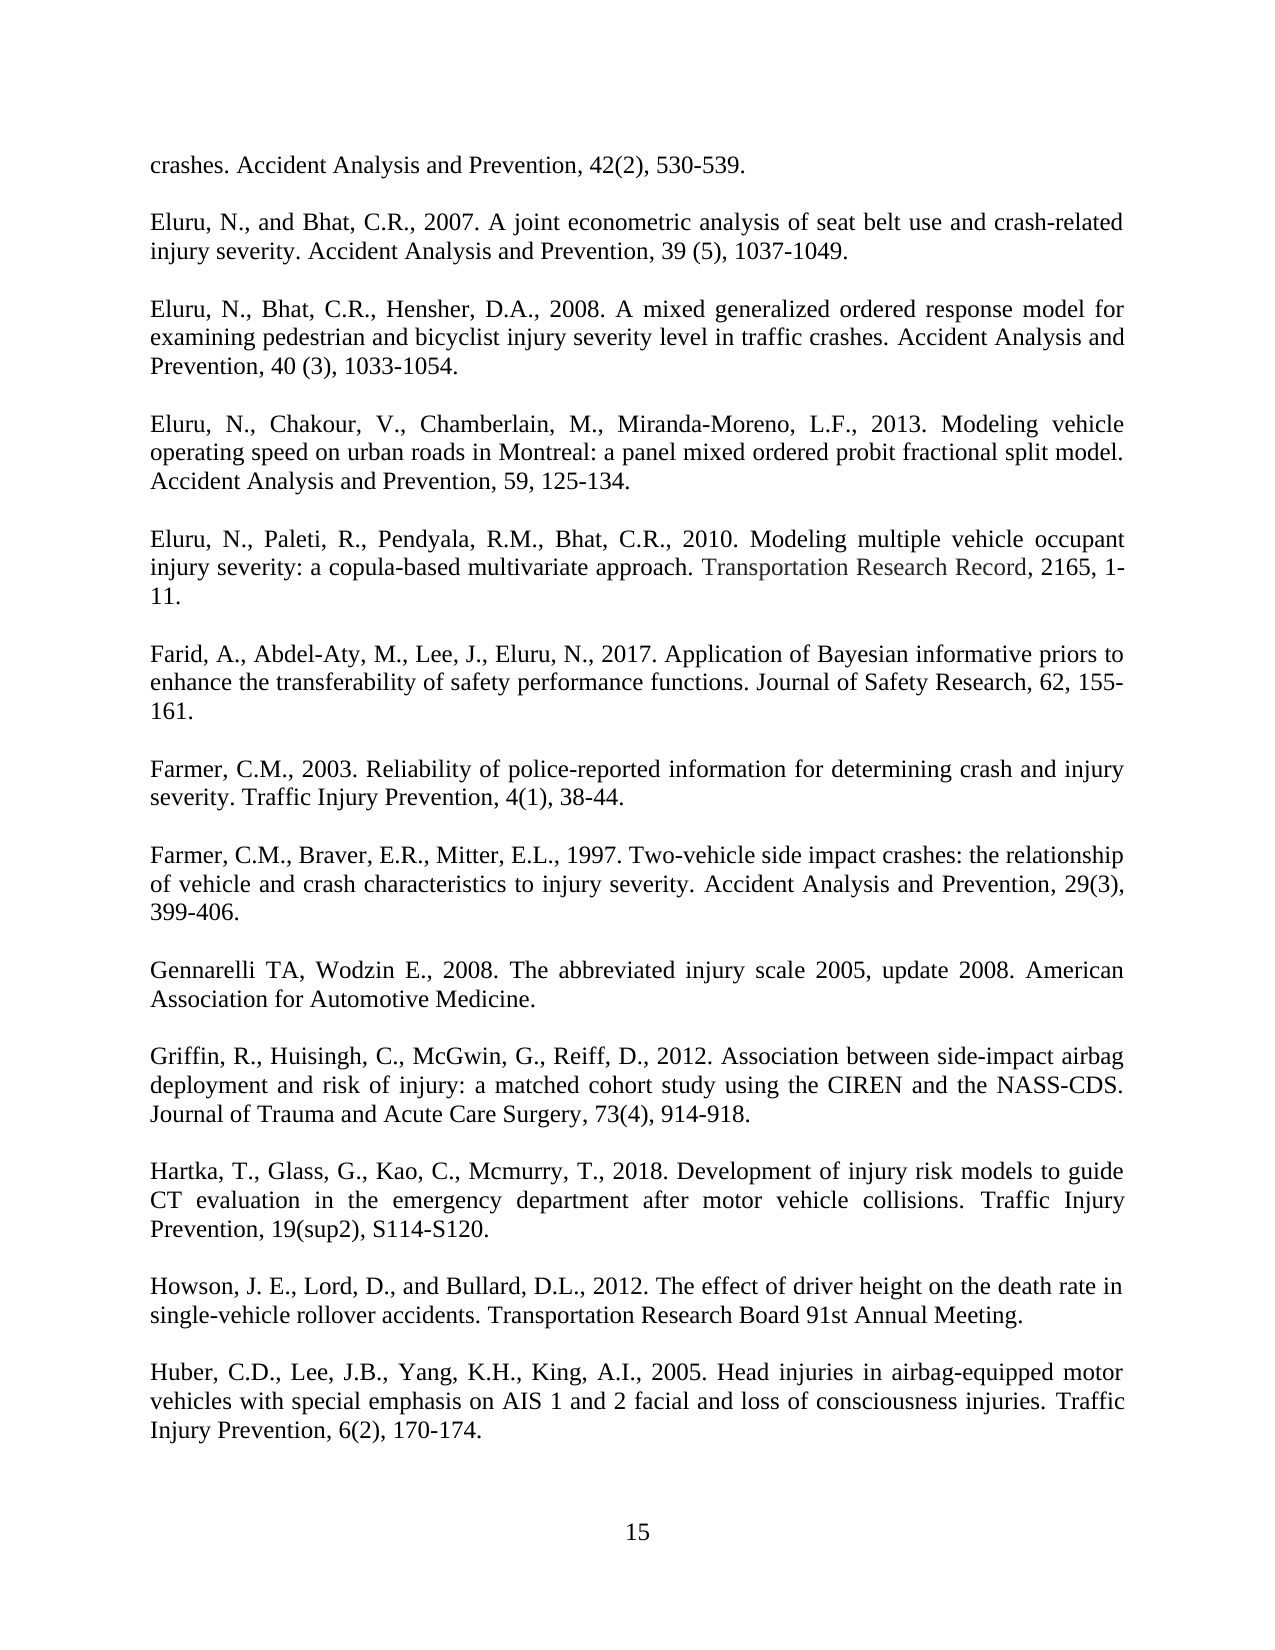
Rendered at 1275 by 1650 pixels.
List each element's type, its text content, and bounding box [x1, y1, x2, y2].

text Gennarelli TA, Wodzin E., 2008. The abbreviated injury scale 2005, update 2008. American Association for Automotive Medicine. [150, 955, 1125, 1012]
text Farid, A., Abdel-Aty, M., Lee, J., Eluru, N., 2017. Application of Bayesian informative priors to enhance the transferability of safety performance functions. Journal of Safety Research, 62, 155-161. [150, 639, 1125, 725]
text Eluru, N., Bhat, C.R., Hensher, D.A., 2008. A mixed generalized ordered response model for examining pedestrian and bicyclist injury severity level in traffic crashes. Accident Analysis and Prevention, 40 (3), 1033-1054. [150, 294, 1125, 380]
text Farmer, C.M., Braver, E.R., Mitter, E.L., 1997. Two-vehicle side impact crashes: the relationship of vehicle and crash characteristics to injury severity. Accident Analysis and Prevention, 29(3), 399-406. [150, 840, 1125, 926]
text Griffin, R., Huisingh, C., McGwin, G., Reiff, D., 2012. Association between side-impact airbag deployment and risk of injury: a matched cohort study using the CIREN and the NASS-CDS. Journal of Trauma and Acute Care Surgery, 73(4), 914-918. [150, 1041, 1125, 1127]
text Howson, J. E., Lord, D., and Bullard, D.L., 2012. The effect of driver height on the death rate in single-vehicle rollover accidents. Transportation Research Board 91st Annual Meeting. [150, 1271, 1125, 1329]
text Eluru, N., Chakour, V., Chamberlain, M., Miranda-Moreno, L.F., 2013. Modeling vehicle operating speed on urban roads in Montreal: a panel mixed ordered probit fractional split model. Accident Analysis and Prevention, 59, 125-134. [150, 409, 1125, 495]
text Eluru, N., Paleti, R., Pendyala, R.M., Bhat, C.R., 2010. Modeling multiple vehicle occupant injury severity: a copula-based multivariate approach. Transportation Research Record, 2165, 1-11. [150, 524, 1125, 610]
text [150, 150, 1125, 179]
text Hartka, T., Glass, G., Kao, C., Mcmurry, T., 2018. Development of injury risk models to guide CT evaluation in the emergency department after motor vehicle collisions. Traffic Injury Prevention, 19(sup2), S114-S120. [150, 1156, 1125, 1242]
text Huber, C.D., Lee, J.B., Yang, K.H., King, A.I., 2005. Head injuries in airbag-equipped motor vehicles with special emphasis on AIS 1 and 2 facial and loss of consciousness injuries. Traffic Injury Prevention, 6(2), 170-174. [150, 1357, 1125, 1444]
text Farmer, C.M., 2003. Reliability of police-reported information for determining crash and injury severity. Traffic Injury Prevention, 4(1), 38-44. [150, 754, 1125, 811]
text Eluru, N., and Bhat, C.R., 2007. A joint econometric analysis of seat belt use and crash-related injury severity. Accident Analysis and Prevention, 39 (5), 1037-1049. [150, 207, 1125, 265]
